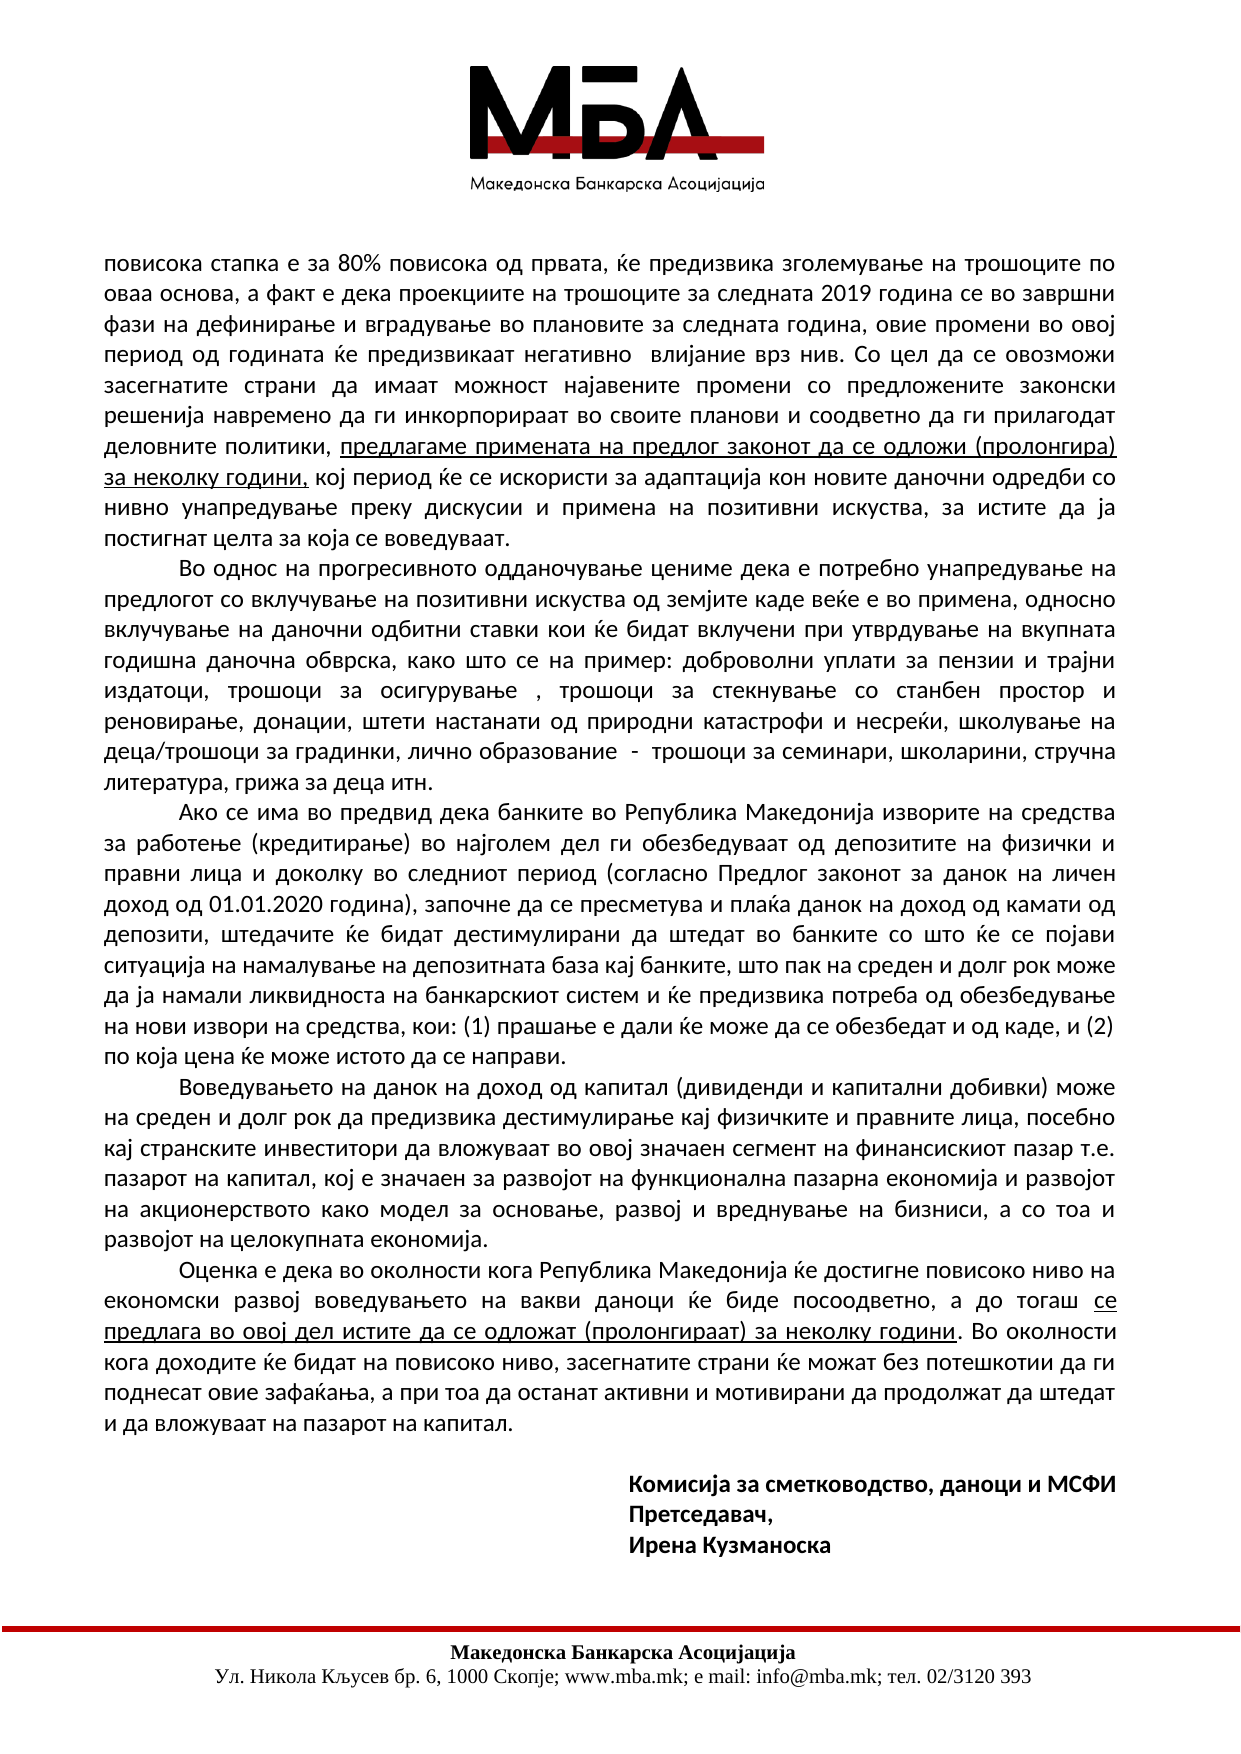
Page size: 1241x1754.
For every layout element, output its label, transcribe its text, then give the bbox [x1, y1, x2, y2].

picture [470, 66, 765, 192]
text Ако се има во предвид дека банките во Република Македонија изворите на средства за работење (кредитирање) во најголем дел ги обезбедуваат од депозитите на физички и правни лица и доколку во следниот период (согласно Предлог законот за данок на личен доход од 01.01.2020 година), започне да се пресметува и плаќа данок на доход од камати од депозити, штедачите ќе бидат дестимулирани да штедат во банките со што ќе се појави ситуација на намалување на депозитната база кај банките, што пак на среден и долг рок може да ја намали ликвидноста на банкарскиот систем и ќе предизвика потреба од обезбедување на нови извори на средства, кои: (1) прашање е дали ќе може да се обезбедат и од каде, и (2) по која цена ќе може истото да се направи. [103, 796, 1117, 1071]
text Во однос на прогресивното одданочување цениме дека е потребнo унапредување на предлогот со вклучување на позитивни искуства од земјите каде веќе е во примена, односно вклучување на даночни одбитни ставки кои ќе бидат вклучени при утврдување на вкупната годишна даночна обврска, како што се на пример: доброволни уплати за пензии и трајни издатоци, трошоци за осигурување , трошоци за стекнување со станбен простор и реновирање, донации, штети настанати од природни катастрофи и несреќи, школување на деца/трошоци за градинки, лично образование - трошоци за семинари, школарини, стручна литература, грижа за деца итн. [103, 552, 1117, 796]
text Воведувањето на данок на доход од капитал (дивиденди и капитални добивки) може на среден и долг рок да предизвика дестимулирање кај физичките и правните лица, посебно кај странските инвеститори да вложуваат во овој значаен сегмент на финансискиот пазар т.е. пазарот на капитал, кој е значаен за развојот на функционална пазарна економија и развојот на акционерството како модел за основање, развој и вреднување на бизниси, а со тоа и развојот на целокупната економија. [103, 1071, 1117, 1254]
text Ирена Кузманоска [553, 1529, 1117, 1559]
text Комисија за сметководство, даноци и МСФИ [553, 1468, 1117, 1498]
text Оценка е дека во околности кога Република Македонија ќе достигне повисоко ниво на економски развој воведувањето на вакви даноци ќе биде посоодветно, а до тогаш се предлага во овој дел истите да се одложат (пролонгираат) за неколку години. Во околности кога доходите ќе бидат на повисоко ниво, засегнатите страни ќе можат без потешкотии да ги поднесат овие зафаќања, а при тоа да останат активни и мотивирани да продолжат да штедат и да вложуваат на пазарот на капитал. [103, 1254, 1117, 1437]
text Претседавач, [553, 1498, 1117, 1529]
